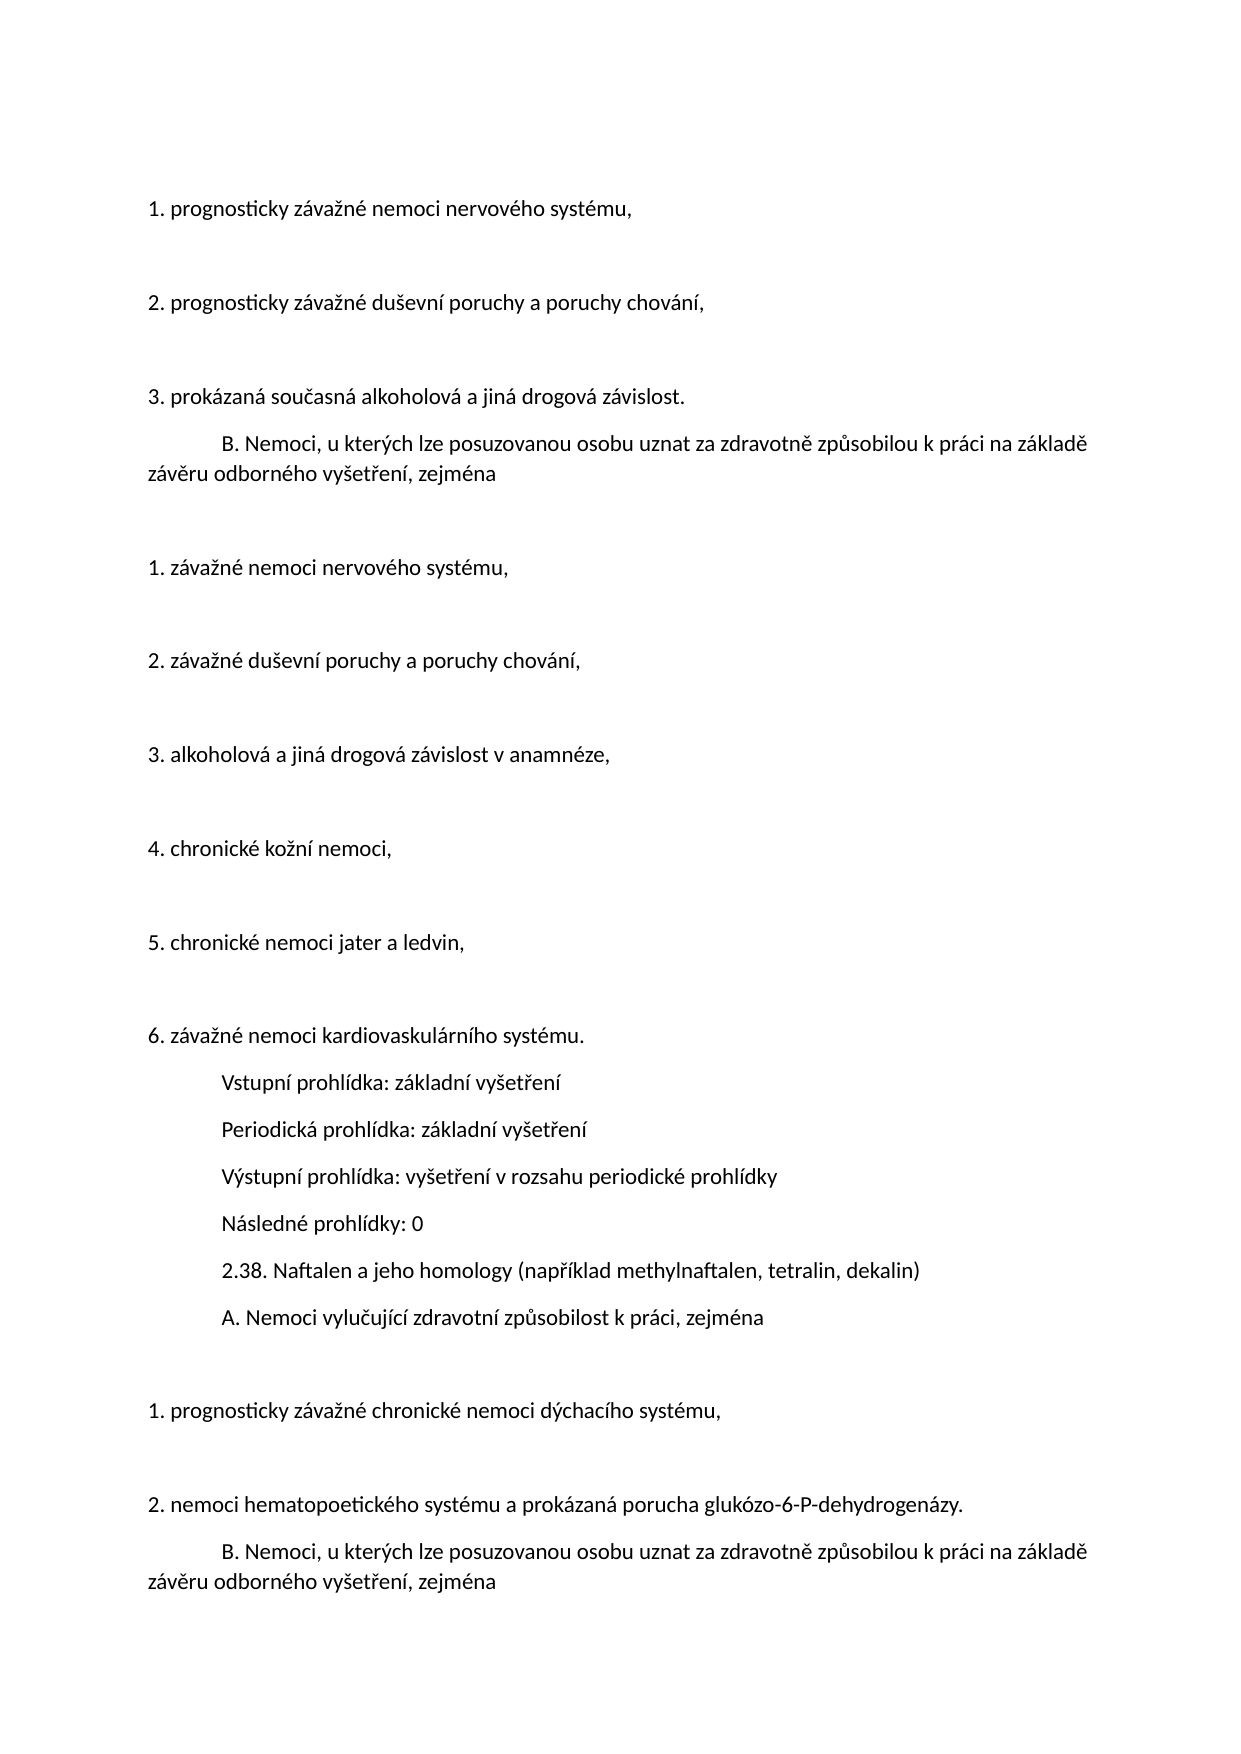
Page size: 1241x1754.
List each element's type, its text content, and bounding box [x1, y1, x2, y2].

text 2. nemoci hematopoetického systému a prokázaná porucha glukózo-6-P-dehydrogenázy. [148, 1490, 1093, 1518]
text 3. alkoholová a jiná drogová závislost v anamnéze, [148, 740, 1093, 768]
text 4. chronické kožní nemoci, [148, 834, 1093, 862]
text Výstupní prohlídka: vyšetření v rozsahu periodické prohlídky [148, 1162, 1093, 1190]
text 2. prognosticky závažné duševní poruchy a poruchy chování, [148, 288, 1093, 316]
text 5. chronické nemoci jater a ledvin, [148, 928, 1093, 956]
text 3. prokázaná současná alkoholová a jiná drogová závislost. [148, 382, 1093, 410]
text Následné prohlídky: 0 [148, 1209, 1093, 1237]
text 2.38. Naftalen a jeho homology (například methylnaftalen, tetralin, dekalin) [148, 1256, 1093, 1284]
text 1. závažné nemoci nervového systému, [148, 553, 1093, 581]
text 1. prognosticky závažné chronické nemoci dýchacího systému, [148, 1397, 1093, 1424]
text Periodická prohlídka: základní vyšetření [148, 1115, 1093, 1143]
text 1. prognosticky závažné nemoci nervového systému, [148, 194, 1093, 222]
text 6. závažné nemoci kardiovaskulárního systému. [148, 1022, 1093, 1049]
text Vstupní prohlídka: základní vyšetření [148, 1068, 1093, 1096]
text A. Nemoci vylučující zdravotní způsobilost k práci, zejména [148, 1303, 1093, 1331]
text B. Nemoci, u kterých lze posuzovanou osobu uznat za zdravotně způsobilou k práci na základě závěru odborného vyšetření, zejména [148, 429, 1093, 487]
text B. Nemoci, u kterých lze posuzovanou osobu uznat za zdravotně způsobilou k práci na základě závěru odborného vyšetření, zejména [148, 1537, 1093, 1595]
text 2. závažné duševní poruchy a poruchy chování, [148, 647, 1093, 674]
